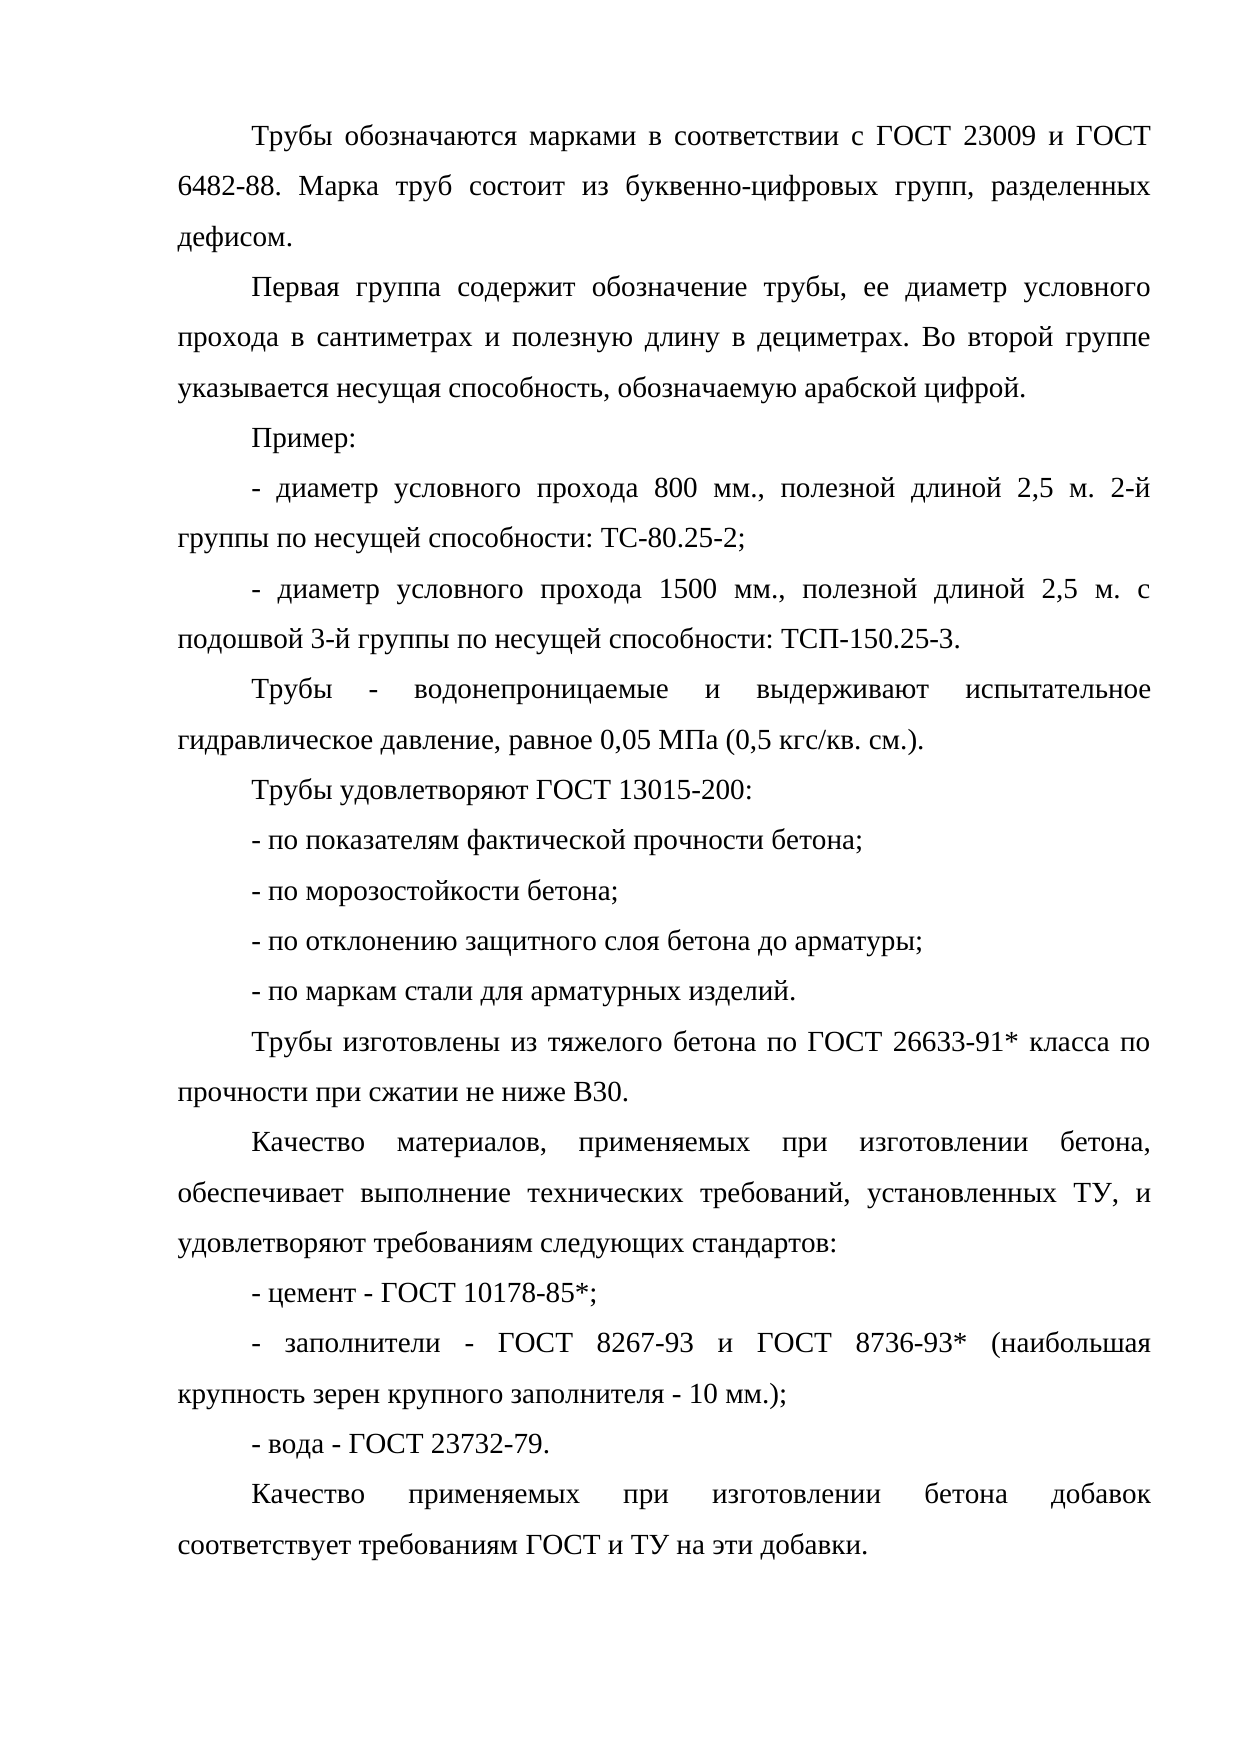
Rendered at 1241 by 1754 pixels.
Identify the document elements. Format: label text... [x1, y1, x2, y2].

text - вода - ГОСТ 23732-79. [177, 1426, 1152, 1460]
text - по маркам стали для арматурных изделий. [177, 973, 1152, 1007]
text Трубы изготовлены из тяжелого бетона по ГОСТ 26633-91* класса по прочности при сжатии не ниже В30. [177, 1024, 1152, 1108]
text - по отклонению защитного слоя бетона до арматуры; [177, 923, 1152, 957]
text Трубы удовлетворяют ГОСТ 13015-200: [177, 772, 1152, 806]
text - цемент - ГОСТ 10178-85*; [177, 1275, 1152, 1309]
text Первая группа содержит обозначение трубы, ее диаметр условного прохода в сантиметрах и полезную длину в дециметрах. Во второй группе указывается несущая способность, обозначаемую арабской цифрой. [177, 269, 1152, 403]
text Трубы обозначаются марками в соответствии с ГОСТ 23009 и ГОСТ 6482-88. Марка труб состоит из буквенно-цифровых групп, разделенных дефисом. [177, 118, 1152, 252]
text - диаметр условного прохода 1500 мм., полезной длиной 2,5 м. с подошвой 3-й группы по несущей способности: ТСП-150.25-3. [177, 571, 1152, 655]
text - заполнители - ГОСТ 8267-93 и ГОСТ 8736-93* (наибольшая крупность зерен крупного заполнителя - 10 мм.); [177, 1326, 1152, 1409]
text - по морозостойкости бетона; [177, 873, 1152, 906]
text Трубы - водонепроницаемые и выдерживают испытательное гидравлическое давление, равное 0,05 МПа (0,5 кгс/кв. см.). [177, 672, 1152, 755]
text Пример: [177, 420, 1152, 453]
text - по показателям фактической прочности бетона; [177, 822, 1152, 856]
text Качество применяемых при изготовлении бетона добавок соответствует требованиям ГОСТ и ТУ на эти добавки. [177, 1477, 1152, 1560]
text - диаметр условного прохода 800 мм., полезной длиной 2,5 м. 2-й группы по несущей способности: ТС-80.25-2; [177, 470, 1152, 554]
text Качество материалов, применяемых при изготовлении бетона, обеспечивает выполнение технических требований, установленных ТУ, и удовлетворяют требованиям следующих стандартов: [177, 1124, 1152, 1258]
